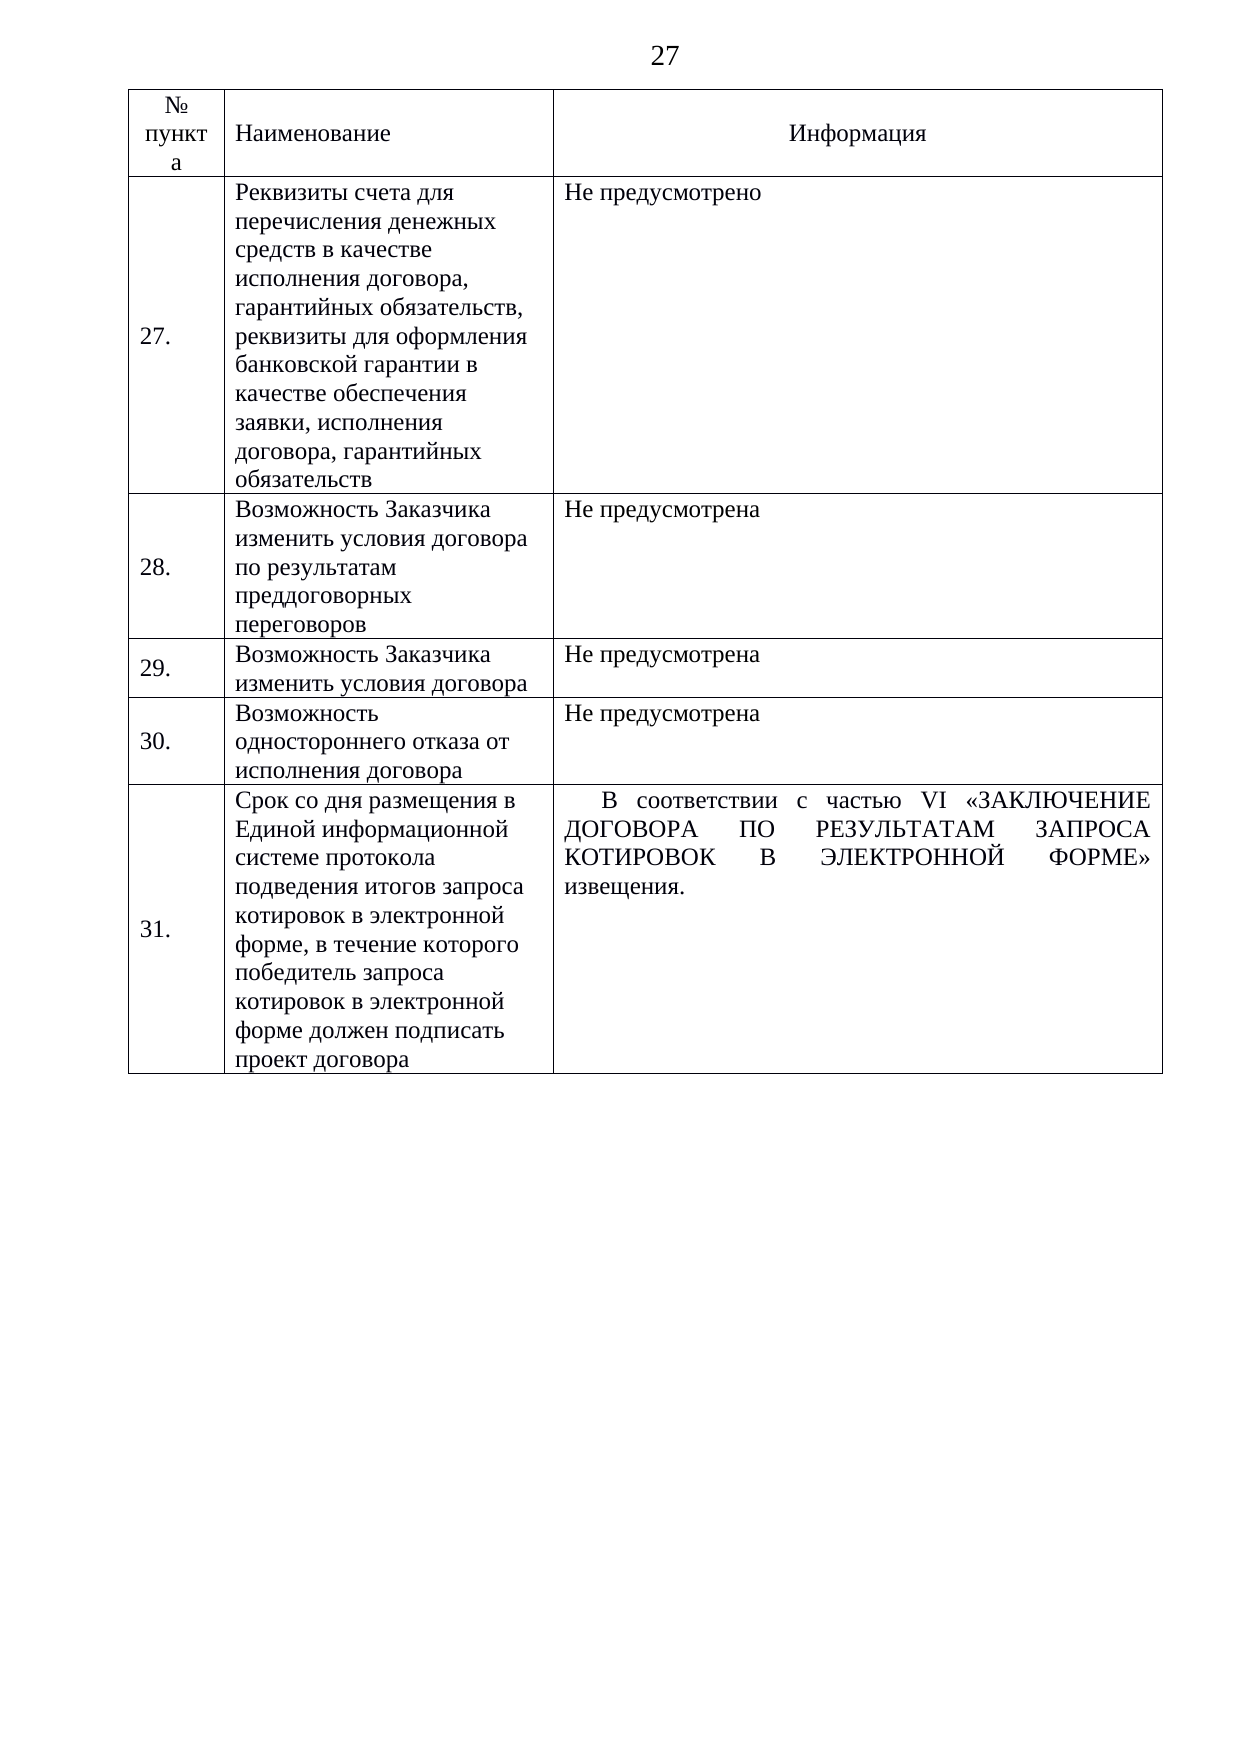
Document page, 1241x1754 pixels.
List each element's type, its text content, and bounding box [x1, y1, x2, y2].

table_cell 28. [129, 494, 224, 638]
table_cell Возможность Заказчика изменить условия договора по результатам преддоговорных переговоров [225, 494, 553, 638]
table_cell Реквизиты счета для перечисления денежных средств в качестве исполнения договора, гарантийных обязательств, реквизиты для оформления банковской гарантии в качестве обеспечения заявки, исполнения договора, гарантийных обязательств [225, 177, 553, 493]
table_cell 27. [129, 177, 224, 493]
table_cell Не предусмотрена [554, 639, 1162, 697]
table_cell Срок со дня размещения в Единой информационной системе протокола подведения итогов запроса котировок в электронной форме, в течение которого победитель запроса котировок в электронной форме должен подписать проект договора [225, 785, 553, 1072]
table_cell Возможность Заказчика изменить условия договора [225, 639, 553, 697]
table_header № пункта [129, 90, 224, 176]
table_cell Возможность одностороннего отказа от исполнения договора [225, 698, 553, 784]
table_cell 30. [129, 698, 224, 784]
table_cell Не предусмотрена [554, 698, 1162, 784]
table_cell Не предусмотрено [554, 177, 1162, 493]
table_cell 29. [129, 639, 224, 697]
table_cell 31. [129, 785, 224, 1072]
table_cell В соответствии с частью VI «ЗАКЛЮЧЕНИЕ ДОГОВОРА ПО РЕЗУЛЬТАТАМ ЗАПРОСА КОТИРОВОК В ЭЛЕКТРОННОЙ ФОРМЕ» извещения. [554, 785, 1162, 1072]
table_header Информация [554, 90, 1162, 176]
table_header Наименование [225, 90, 553, 176]
table_cell Не предусмотрена [554, 494, 1162, 638]
